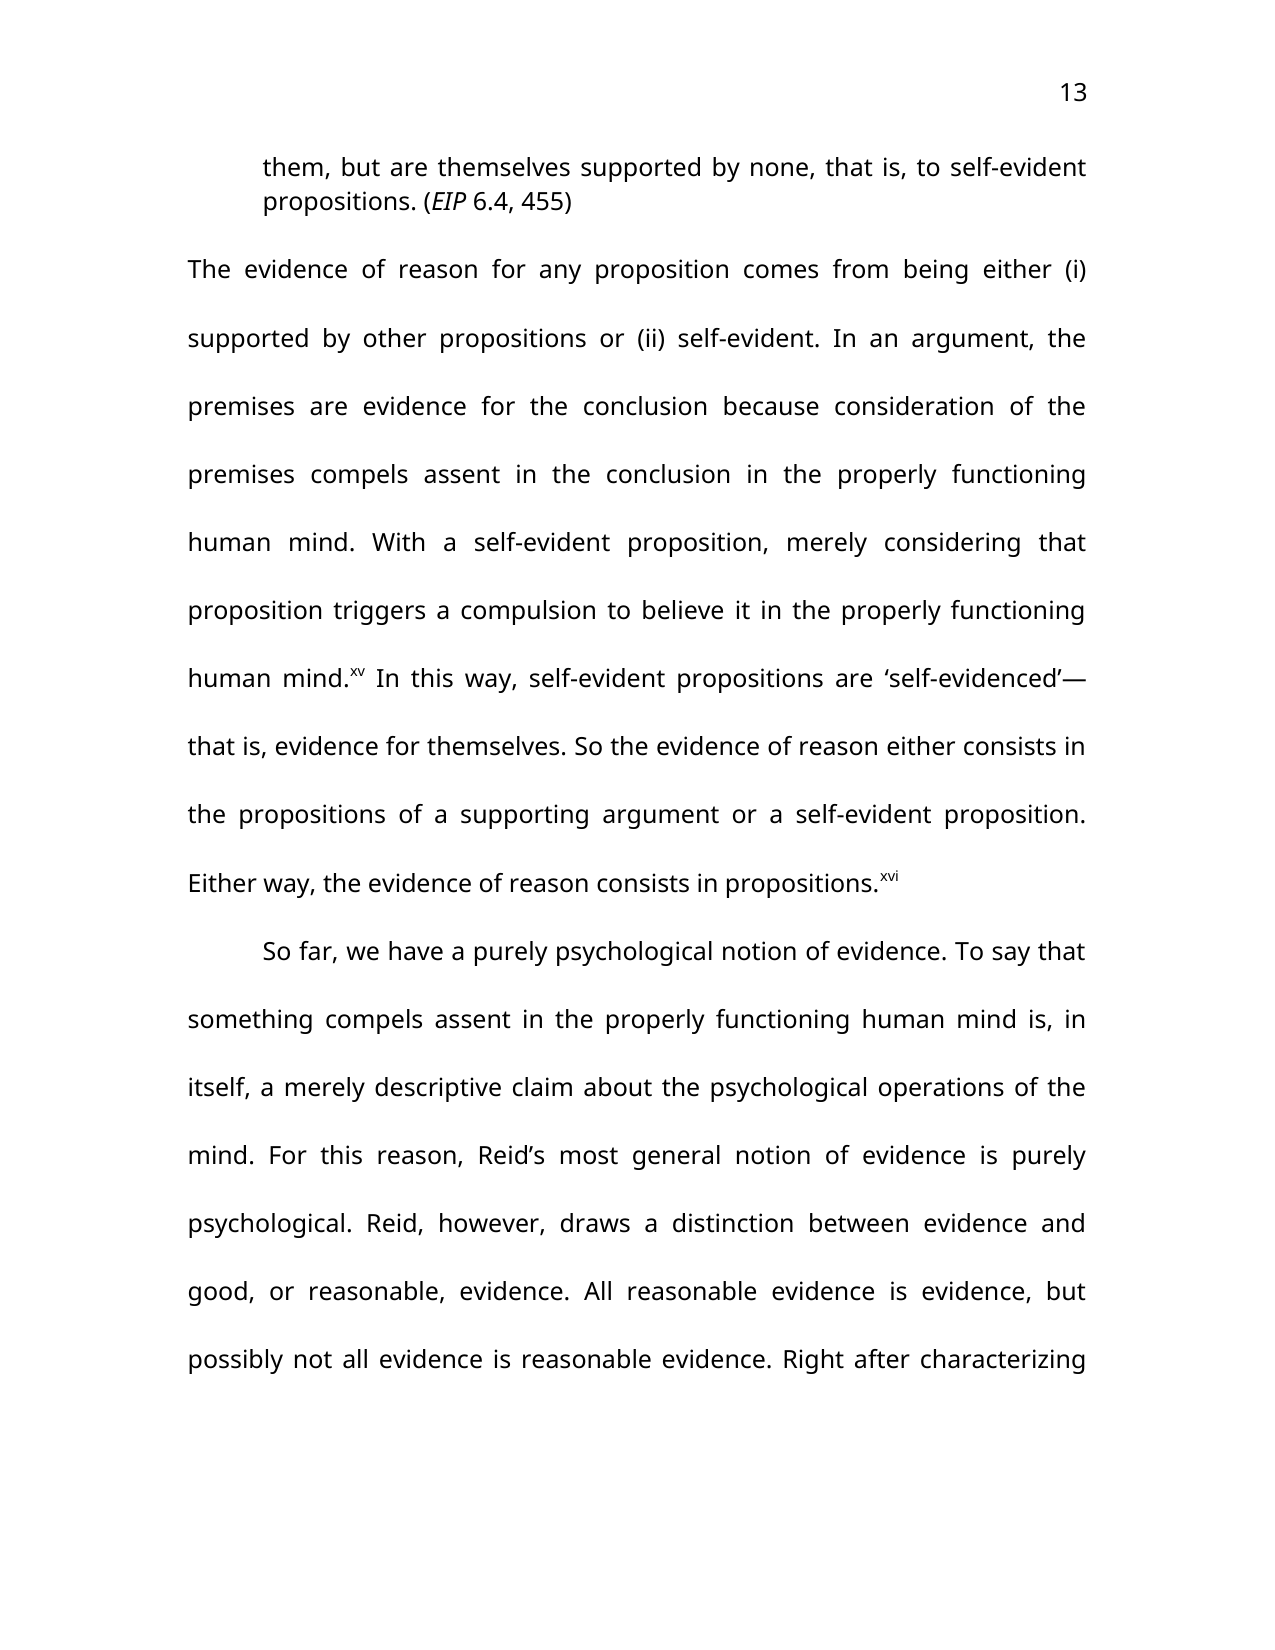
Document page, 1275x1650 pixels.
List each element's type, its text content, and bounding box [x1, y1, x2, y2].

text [262, 150, 1087, 218]
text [187, 933, 1087, 1376]
text The evidence of reason for any proposition comes from being either (i) supported by other propositions or (ii) self-evident. In an argument, the premises are evidence for the conclusion because consideration of the premises compels assent in the conclusion in the properly functioning human mind. With a self-evident proposition, merely considering that proposition triggers a compulsion to believe it in the properly functioning human mind. In this way, self-evident propositions are ‘self-evidenced’—that is, evidence for themselves. So the evidence of reason either consists in the propositions of a supporting argument or a self-evident proposition. Either way, the evidence of reason consists in propositions. [187, 252, 1087, 899]
